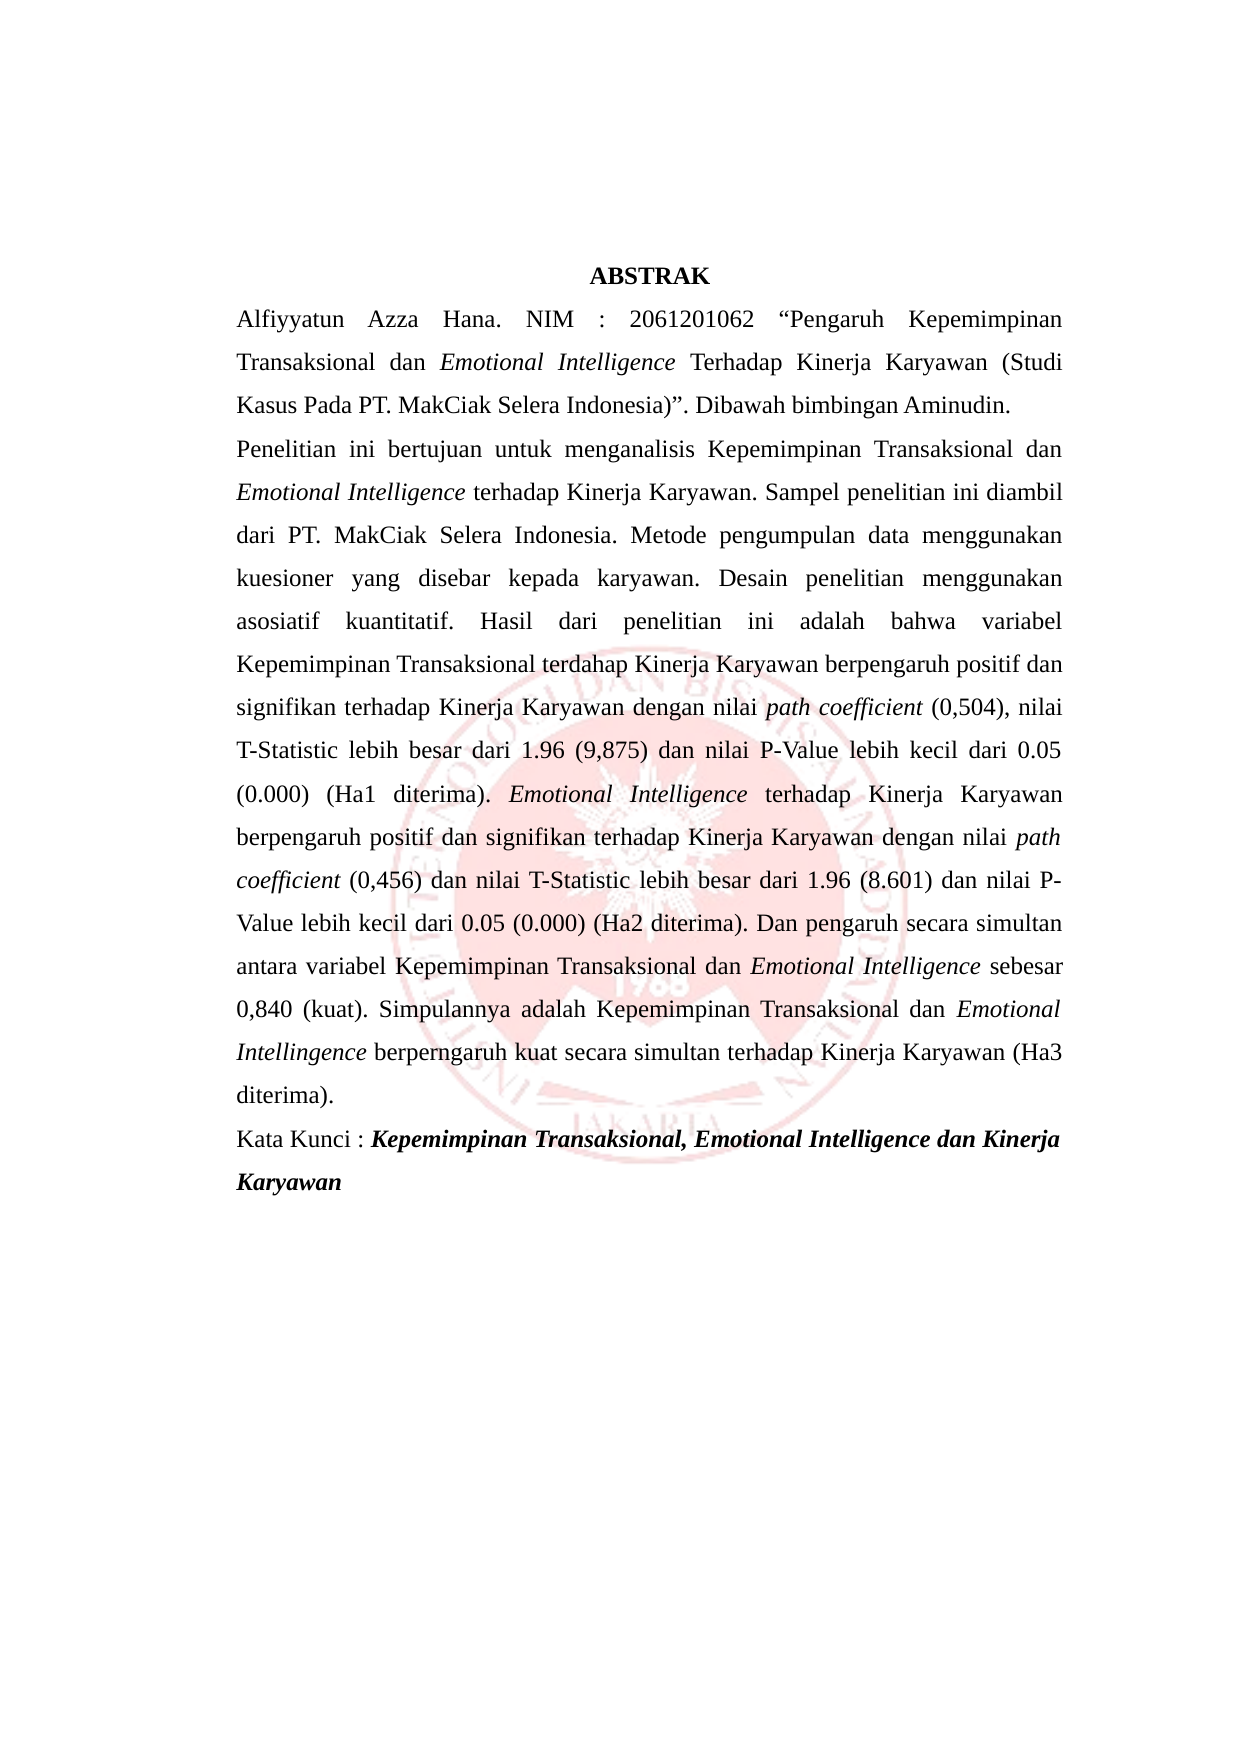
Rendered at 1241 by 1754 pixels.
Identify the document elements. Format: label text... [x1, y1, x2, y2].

subtitle ABSTRAK [236, 261, 1063, 290]
text Kata Kunci : Kepemimpinan Transaksional, Emotional Intelligence dan Kinerja Karyawan [236, 1124, 1063, 1196]
text Alfiyyatun Azza Hana. NIM : 2061201062 “Pengaruh Kepemimpinan Transaksional dan Emotional Intelligence Terhadap Kinerja Karyawan (Studi Kasus Pada PT. MakCiak Selera Indonesia)”. Dibawah bimbingan Aminudin. [236, 304, 1063, 419]
text Penelitian ini bertujuan untuk menganalisis Kepemimpinan Transaksional dan Emotional Intelligence terhadap Kinerja Karyawan. Sampel penelitian ini diambil dari PT. MakCiak Selera Indonesia. Metode pengumpulan data menggunakan kuesioner yang disebar kepada karyawan. Desain penelitian menggunakan asosiatif kuantitatif. Hasil dari penelitian ini adalah bahwa variabel Kepemimpinan Transaksional terdahap Kinerja Karyawan berpengaruh positif dan signifikan terhadap Kinerja Karyawan dengan nilai path coefficient (0,504), nilai T-Statistic lebih besar dari 1.96 (9,875) dan nilai P-Value lebih kecil dari 0.05 (0.000) (Ha1 diterima). Emotional Intelligence terhadap Kinerja Karyawan berpengaruh positif dan signifikan terhadap Kinerja Karyawan dengan nilai path coefficient (0,456) dan nilai T-Statistic lebih besar dari 1.96 (8.601) dan nilai P-Value lebih kecil dari 0.05 (0.000) (Ha2 diterima). Dan pengaruh secara simultan antara variabel Kepemimpinan Transaksional dan Emotional Intelligence sebesar 0,840 (kuat). Simpulannya adalah Kepemimpinan Transaksional dan Emotional Intellingence berperngaruh kuat secara simultan terhadap Kinerja Karyawan (Ha3 diterima). [236, 434, 1063, 1109]
